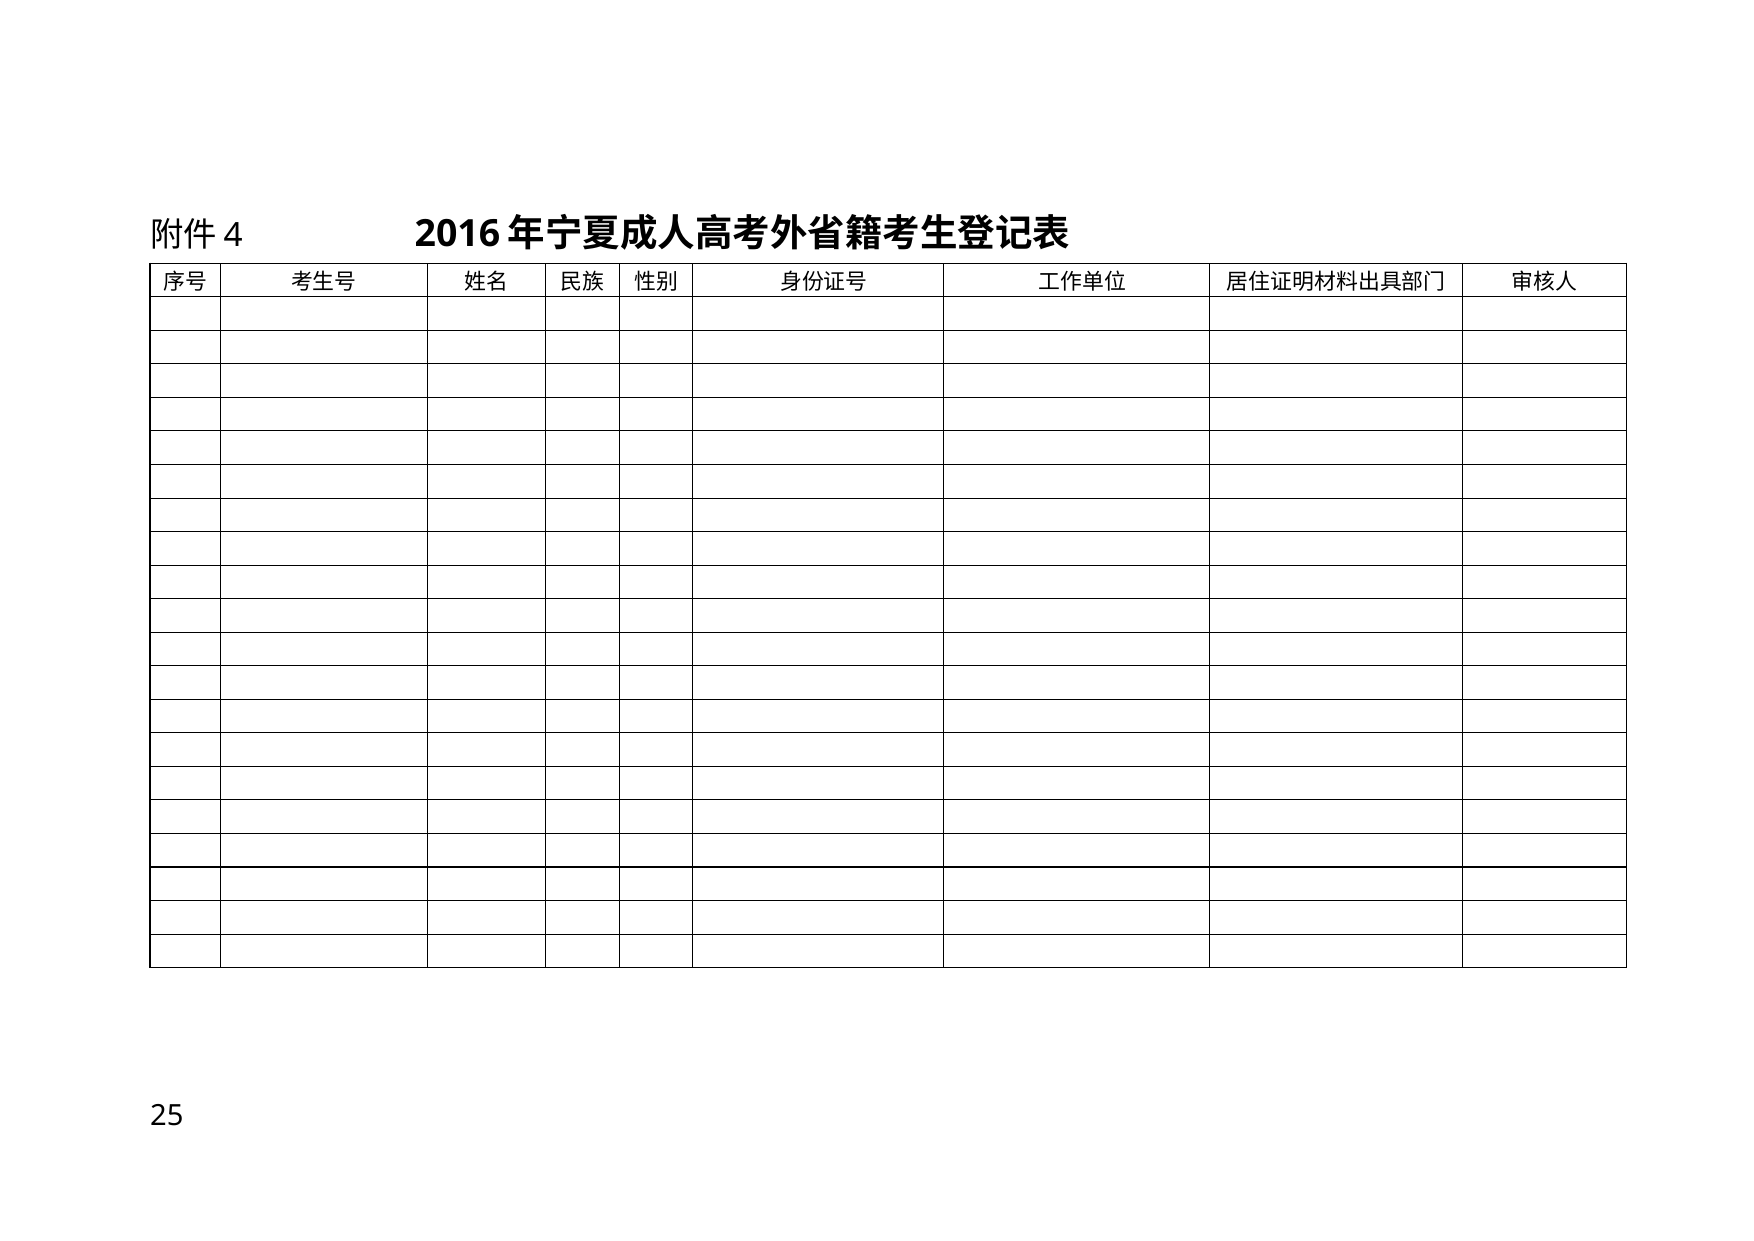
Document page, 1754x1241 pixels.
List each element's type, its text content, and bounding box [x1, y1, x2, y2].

table_cell [620, 901, 692, 933]
table_cell [546, 767, 619, 799]
table_cell [1463, 800, 1626, 833]
table_header 身份证号 [693, 264, 943, 296]
table_cell [944, 767, 1209, 799]
table_cell [620, 935, 692, 967]
table_cell [151, 499, 220, 531]
table_cell [546, 364, 619, 397]
table_cell [546, 331, 619, 363]
table_cell [151, 935, 220, 967]
table_header 性别 [620, 264, 692, 296]
table_cell [944, 733, 1209, 766]
table_cell [221, 566, 427, 598]
table_cell [428, 599, 545, 632]
table_cell [693, 935, 943, 967]
table_cell [1463, 532, 1626, 564]
table_cell [221, 331, 427, 363]
table_cell [151, 599, 220, 632]
table_cell [944, 868, 1209, 900]
table_cell [1463, 398, 1626, 430]
table_cell [944, 398, 1209, 430]
table_cell [693, 297, 943, 330]
table_cell [1210, 700, 1462, 732]
table_cell [620, 733, 692, 766]
table_cell [693, 666, 943, 699]
table_cell [428, 868, 545, 900]
table_cell [428, 901, 545, 933]
table_cell [620, 297, 692, 330]
table_cell [693, 398, 943, 430]
table_cell [1463, 901, 1626, 933]
table_cell [428, 465, 545, 497]
table_cell [693, 431, 943, 464]
table_cell [546, 800, 619, 833]
table_cell [944, 431, 1209, 464]
table_cell [1210, 431, 1462, 464]
table_cell [151, 633, 220, 665]
table_cell [428, 398, 545, 430]
table_cell [151, 398, 220, 430]
table_header 工作单位 [944, 264, 1209, 296]
table_cell [1210, 666, 1462, 699]
table_cell [151, 834, 220, 866]
text 附件4 2016年宁夏成人高考外省籍考生登记表 [150, 198, 1604, 263]
table_cell [1210, 465, 1462, 497]
table_cell [221, 767, 427, 799]
table_cell [1463, 566, 1626, 598]
table_cell [944, 834, 1209, 866]
table_cell [221, 499, 427, 531]
table_cell [1463, 331, 1626, 363]
table_cell [944, 800, 1209, 833]
table_cell [546, 297, 619, 330]
table_cell [221, 364, 427, 397]
table_cell [428, 331, 545, 363]
table_cell [546, 834, 619, 866]
table_cell [428, 834, 545, 866]
table_cell [221, 834, 427, 866]
table_cell [1210, 297, 1462, 330]
table_cell [151, 331, 220, 363]
table_cell [1463, 935, 1626, 967]
table_cell [546, 398, 619, 430]
table_cell [620, 599, 692, 632]
table_cell [1210, 633, 1462, 665]
table_cell [151, 666, 220, 699]
table_cell [428, 800, 545, 833]
table_cell [1210, 566, 1462, 598]
table_cell [693, 364, 943, 397]
table_cell [620, 767, 692, 799]
table_cell [620, 431, 692, 464]
table_cell [151, 901, 220, 933]
table_cell [693, 599, 943, 632]
table_cell [620, 398, 692, 430]
table_cell [1463, 599, 1626, 632]
table_cell [546, 700, 619, 732]
table_cell [221, 868, 427, 900]
table_cell [221, 800, 427, 833]
table_cell [546, 599, 619, 632]
table_cell [620, 532, 692, 564]
table_cell [428, 633, 545, 665]
table_cell [1210, 499, 1462, 531]
table_cell [944, 364, 1209, 397]
table_cell [1210, 733, 1462, 766]
table_cell [1463, 733, 1626, 766]
table_cell [546, 901, 619, 933]
table_cell [620, 566, 692, 598]
table_cell [428, 935, 545, 967]
table_cell [151, 297, 220, 330]
table_cell [620, 633, 692, 665]
table_cell [693, 868, 943, 900]
table_cell [1463, 297, 1626, 330]
table_cell [693, 767, 943, 799]
table_cell [944, 465, 1209, 497]
table_cell [221, 532, 427, 564]
table_cell [1463, 364, 1626, 397]
table_cell [693, 633, 943, 665]
table_cell [428, 364, 545, 397]
table_cell [151, 700, 220, 732]
table_cell [1463, 633, 1626, 665]
table_cell [620, 666, 692, 699]
table_cell [151, 532, 220, 564]
table_cell [221, 633, 427, 665]
table_header 审核人 [1463, 264, 1626, 296]
table_cell [546, 431, 619, 464]
table_cell [620, 331, 692, 363]
table_cell [620, 465, 692, 497]
table_cell [620, 834, 692, 866]
table_cell [428, 499, 545, 531]
table_cell [1210, 331, 1462, 363]
table_cell [944, 666, 1209, 699]
table_cell [151, 566, 220, 598]
table_cell [944, 700, 1209, 732]
table_cell [221, 700, 427, 732]
table_cell [428, 733, 545, 766]
table_cell [693, 499, 943, 531]
table_cell [620, 868, 692, 900]
table_cell [693, 566, 943, 598]
table_cell [944, 633, 1209, 665]
table_cell [1210, 935, 1462, 967]
table_cell [546, 499, 619, 531]
table_cell [620, 499, 692, 531]
table_cell [944, 532, 1209, 564]
table_cell [151, 431, 220, 464]
table_cell [1463, 767, 1626, 799]
table_cell [1210, 834, 1462, 866]
table_cell [1463, 666, 1626, 699]
table_cell [944, 935, 1209, 967]
table_cell [693, 834, 943, 866]
table_cell [693, 532, 943, 564]
table_cell [428, 666, 545, 699]
table_cell [1210, 868, 1462, 900]
table_cell [620, 364, 692, 397]
table_header 序号 [151, 264, 220, 296]
table_cell [1463, 868, 1626, 900]
table_cell [1210, 364, 1462, 397]
table_cell [693, 733, 943, 766]
table_cell [546, 465, 619, 497]
table_cell [221, 465, 427, 497]
table_cell [1463, 431, 1626, 464]
table_header 居住证明材料出具部门 [1210, 264, 1462, 296]
table_cell [221, 901, 427, 933]
table_cell [151, 364, 220, 397]
table_cell [151, 800, 220, 833]
table_cell [1210, 532, 1462, 564]
table_cell [546, 666, 619, 699]
table_cell [944, 297, 1209, 330]
table_cell [221, 297, 427, 330]
table_header 姓名 [428, 264, 545, 296]
table_cell [1210, 800, 1462, 833]
table_cell [428, 532, 545, 564]
table_cell [944, 331, 1209, 363]
table_cell [221, 599, 427, 632]
table_cell [221, 666, 427, 699]
table_cell [693, 465, 943, 497]
table_cell [1210, 767, 1462, 799]
table_cell [1463, 465, 1626, 497]
table_cell [428, 431, 545, 464]
table_cell [546, 733, 619, 766]
table_cell [693, 331, 943, 363]
table_cell [1463, 499, 1626, 531]
table_cell [944, 566, 1209, 598]
table_cell [546, 633, 619, 665]
table_cell [1210, 901, 1462, 933]
table_cell [546, 935, 619, 967]
table_cell [151, 868, 220, 900]
table_cell [620, 700, 692, 732]
table_cell [428, 566, 545, 598]
table_cell [1210, 599, 1462, 632]
table_cell [151, 767, 220, 799]
table_cell [428, 767, 545, 799]
table_cell [620, 800, 692, 833]
table_cell [1463, 834, 1626, 866]
table_cell [693, 901, 943, 933]
table_cell [546, 532, 619, 564]
table_cell [151, 465, 220, 497]
table_cell [221, 398, 427, 430]
table_cell [944, 499, 1209, 531]
table_cell [693, 800, 943, 833]
table_cell [151, 733, 220, 766]
table_cell [1210, 398, 1462, 430]
table_header 民族 [546, 264, 619, 296]
table_cell [221, 431, 427, 464]
table_cell [693, 700, 943, 732]
table_cell [944, 901, 1209, 933]
table_cell [1463, 700, 1626, 732]
table_cell [546, 868, 619, 900]
table_cell [944, 599, 1209, 632]
table_cell [428, 700, 545, 732]
table_cell [428, 297, 545, 330]
table_cell [221, 733, 427, 766]
table_header 考生号 [221, 264, 427, 296]
table_cell [221, 935, 427, 967]
table_cell [546, 566, 619, 598]
